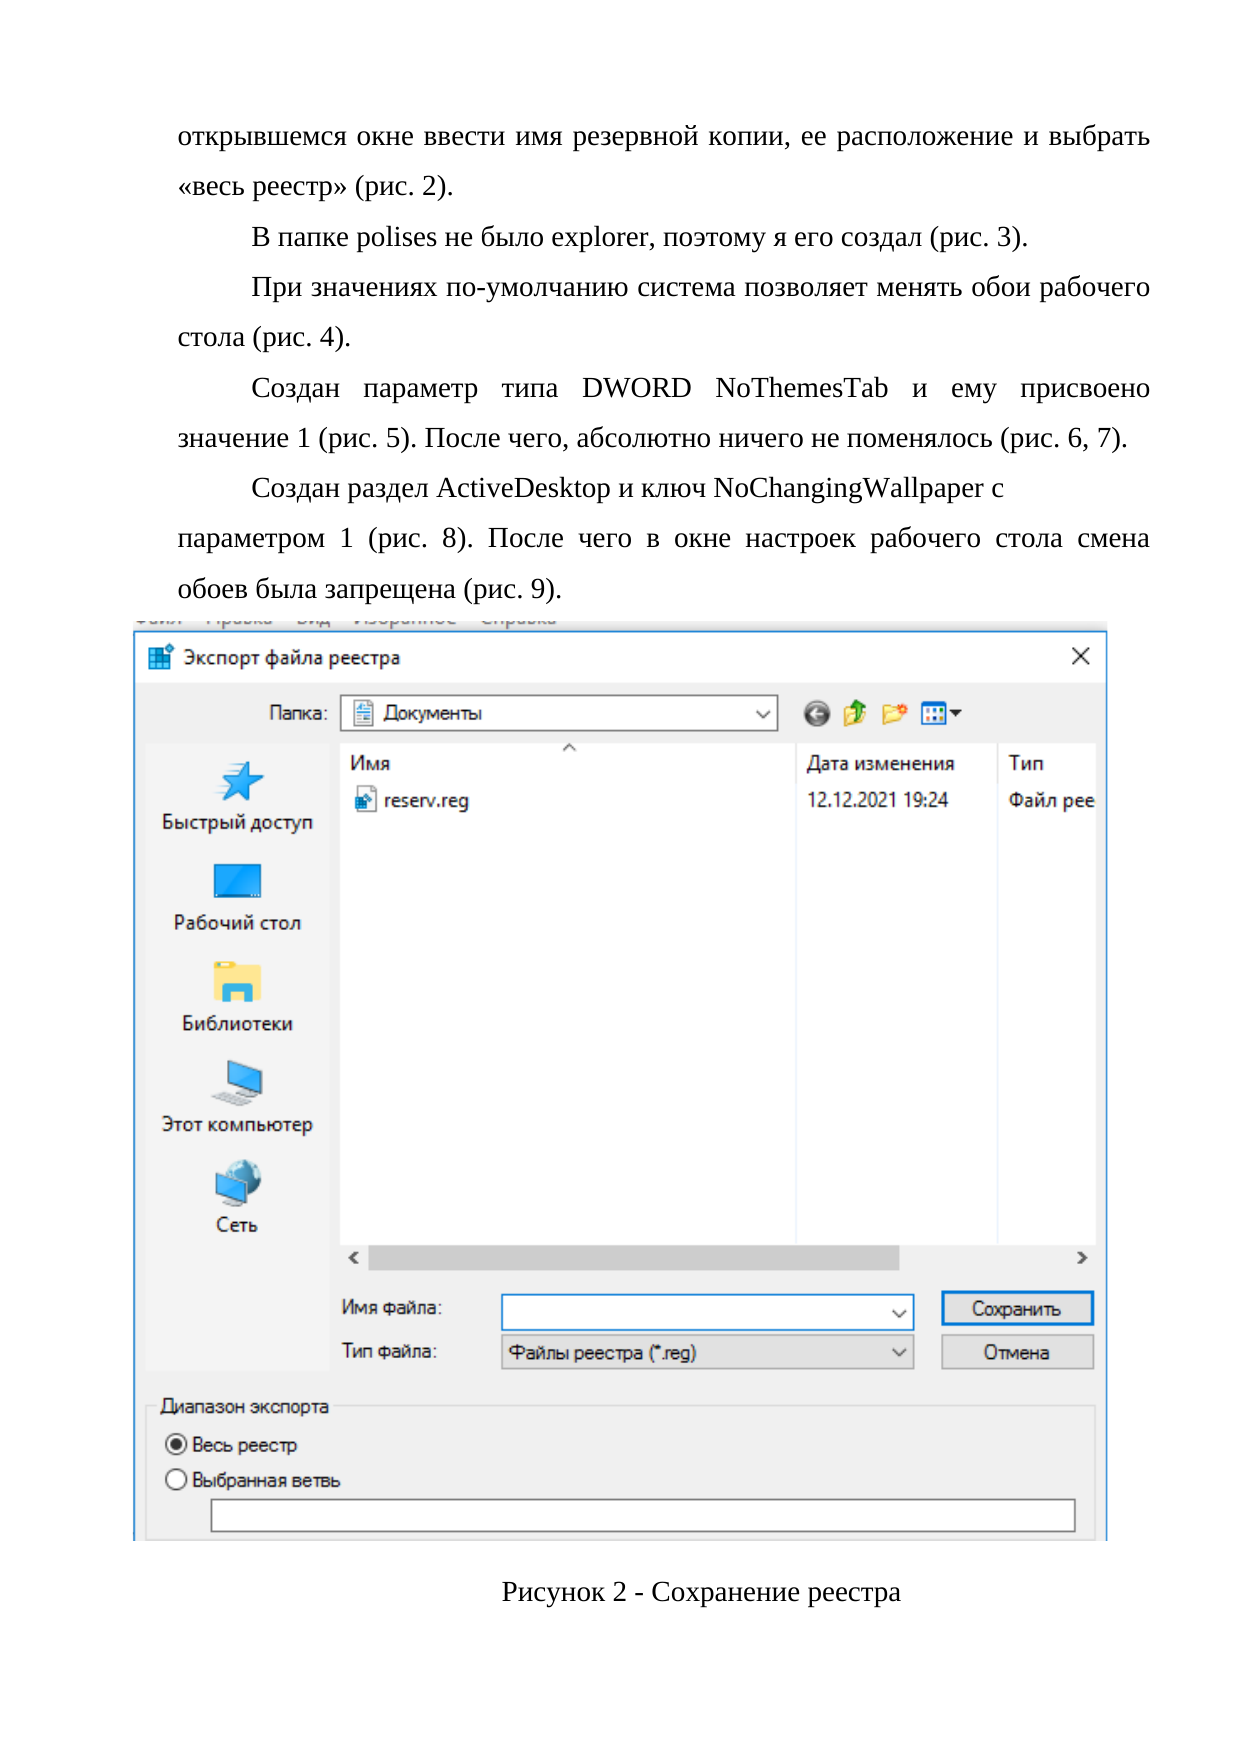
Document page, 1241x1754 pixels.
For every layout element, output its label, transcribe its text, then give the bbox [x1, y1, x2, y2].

text Создан параметр типа DWORD NoThemesTab и ему присвоено значение 1 (рис. 5). После чего, абсолютно ничего не поменялось (рис. 6, 7). [177, 370, 1152, 453]
text параметром 1 (рис. 8). После чего в окне настроек рабочего стола смена обоев была запрещена (рис. 9). [177, 521, 1152, 604]
text При значениях по-умолчанию система позволяет менять обои рабочего стола (рис. 4). [177, 269, 1152, 353]
text В папке polises не было explorer, поэтому я его создал (рис. 3). [177, 219, 1152, 252]
picture [132, 621, 1108, 1541]
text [177, 118, 1152, 202]
text Создан раздел ActiveDesktop и ключ NoChangingWallpaper с [177, 470, 1152, 504]
